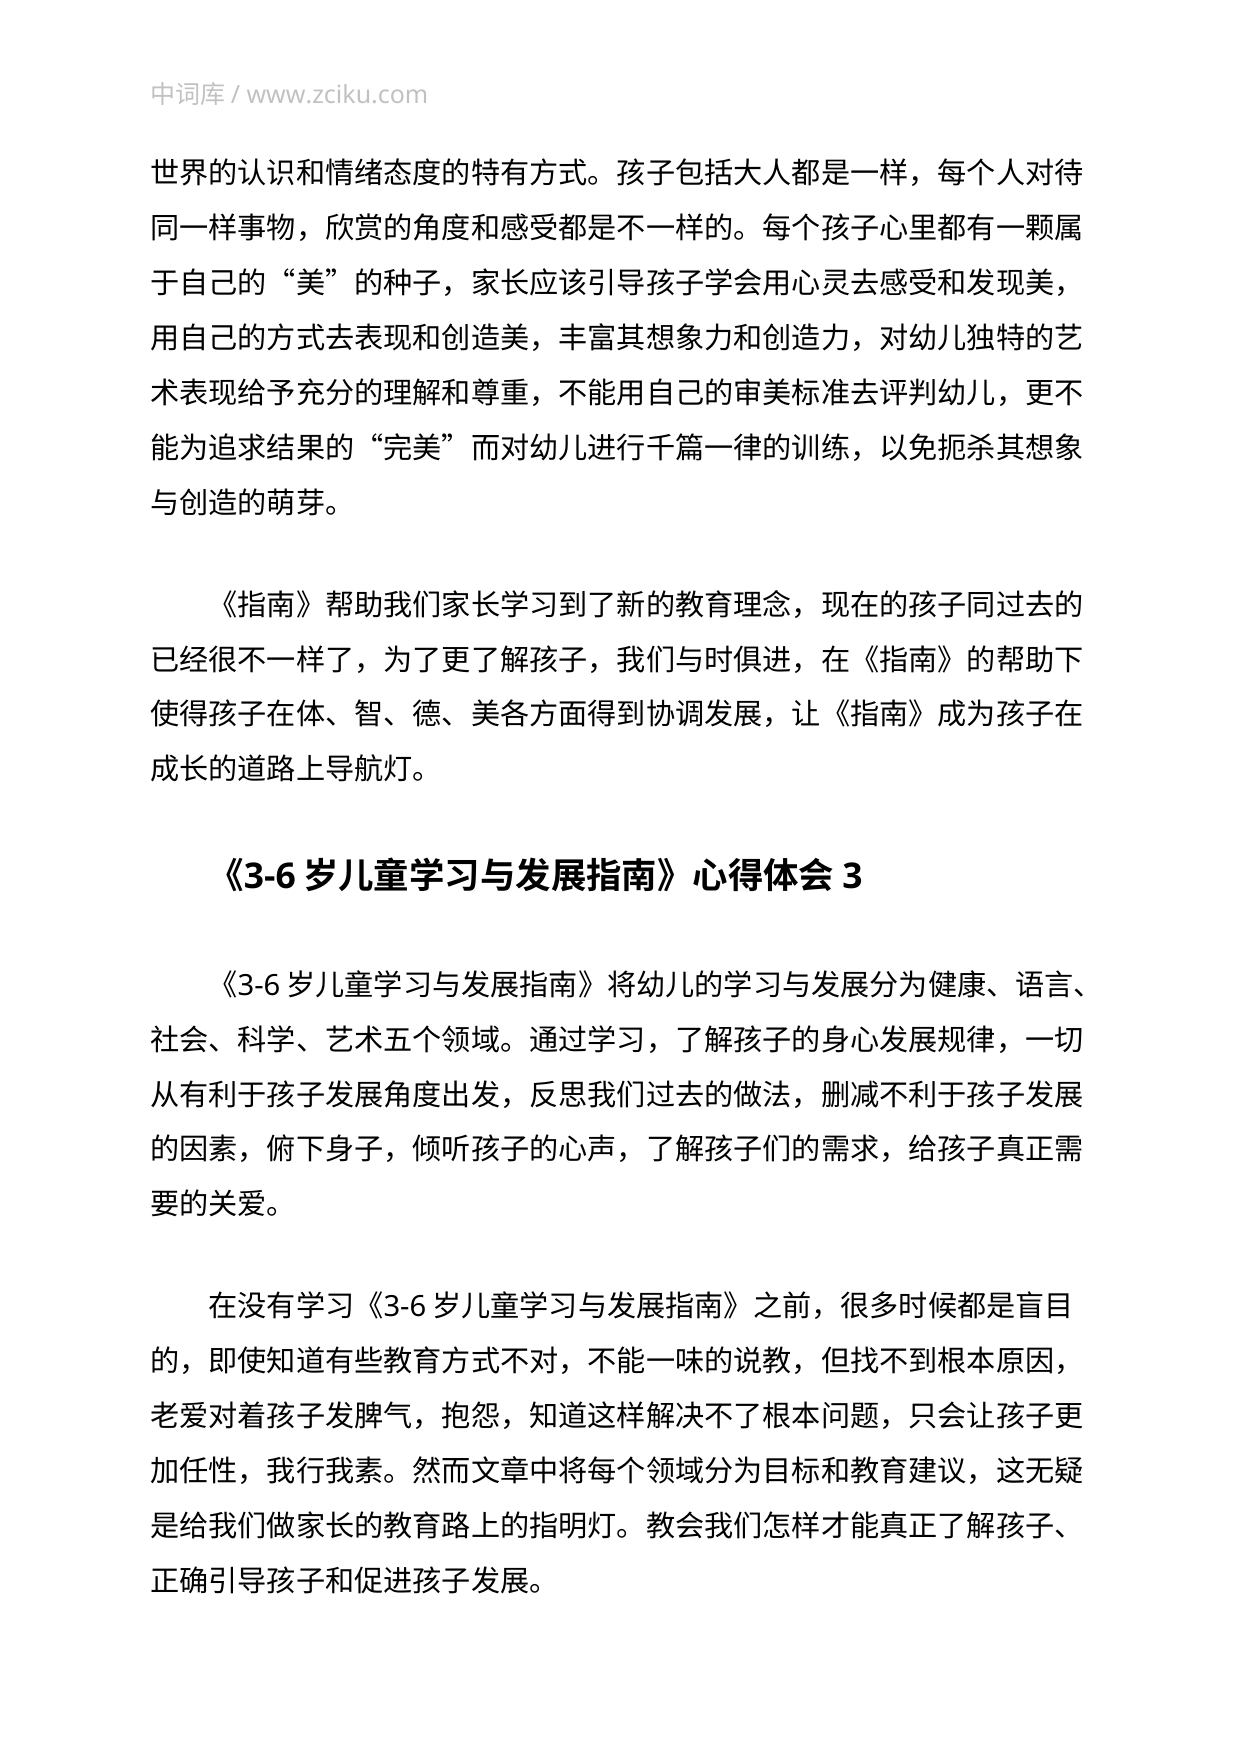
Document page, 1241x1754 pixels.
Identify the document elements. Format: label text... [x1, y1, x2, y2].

text 《指南》帮助我们家长学习到了新的教育理念，现在的孩子同过去的已经很不一样了，为了更了解孩子，我们与时俱进，在《指南》的帮助下使得孩子在体、智、德、美各方面得到协调发展，让《指南》成为孩子在成长的道路上导航灯。 [150, 581, 1090, 788]
text 在没有学习《3-6岁儿童学习与发展指南》之前，很多时候都是盲目的，即使知道有些教育方式不对，不能一味的说教，但找不到根本原因，老爱对着孩子发脾气，抱怨，知道这样解决不了根本问题，只会让孩子更加任性，我行我素。然而文章中将每个领域分为目标和教育建议，这无疑是给我们做家长的教育路上的指明灯。教会我们怎样才能真正了解孩子、正确引导孩子和促进孩子发展。 [150, 1283, 1090, 1599]
text 《3-6岁儿童学习与发展指南》将幼儿的学习与发展分为健康、语言、社会、科学、艺术五个领域。通过学习，了解孩子的身心发展规律，一切从有利于孩子发展角度出发，反思我们过去的做法，删减不利于孩子发展的因素，俯下身子，倾听孩子的心声，了解孩子们的需求，给孩子真正需要的关爱。 [150, 961, 1090, 1223]
text 《3-6岁儿童学习与发展指南》心得体会 3 [150, 848, 1090, 899]
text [150, 150, 1090, 522]
